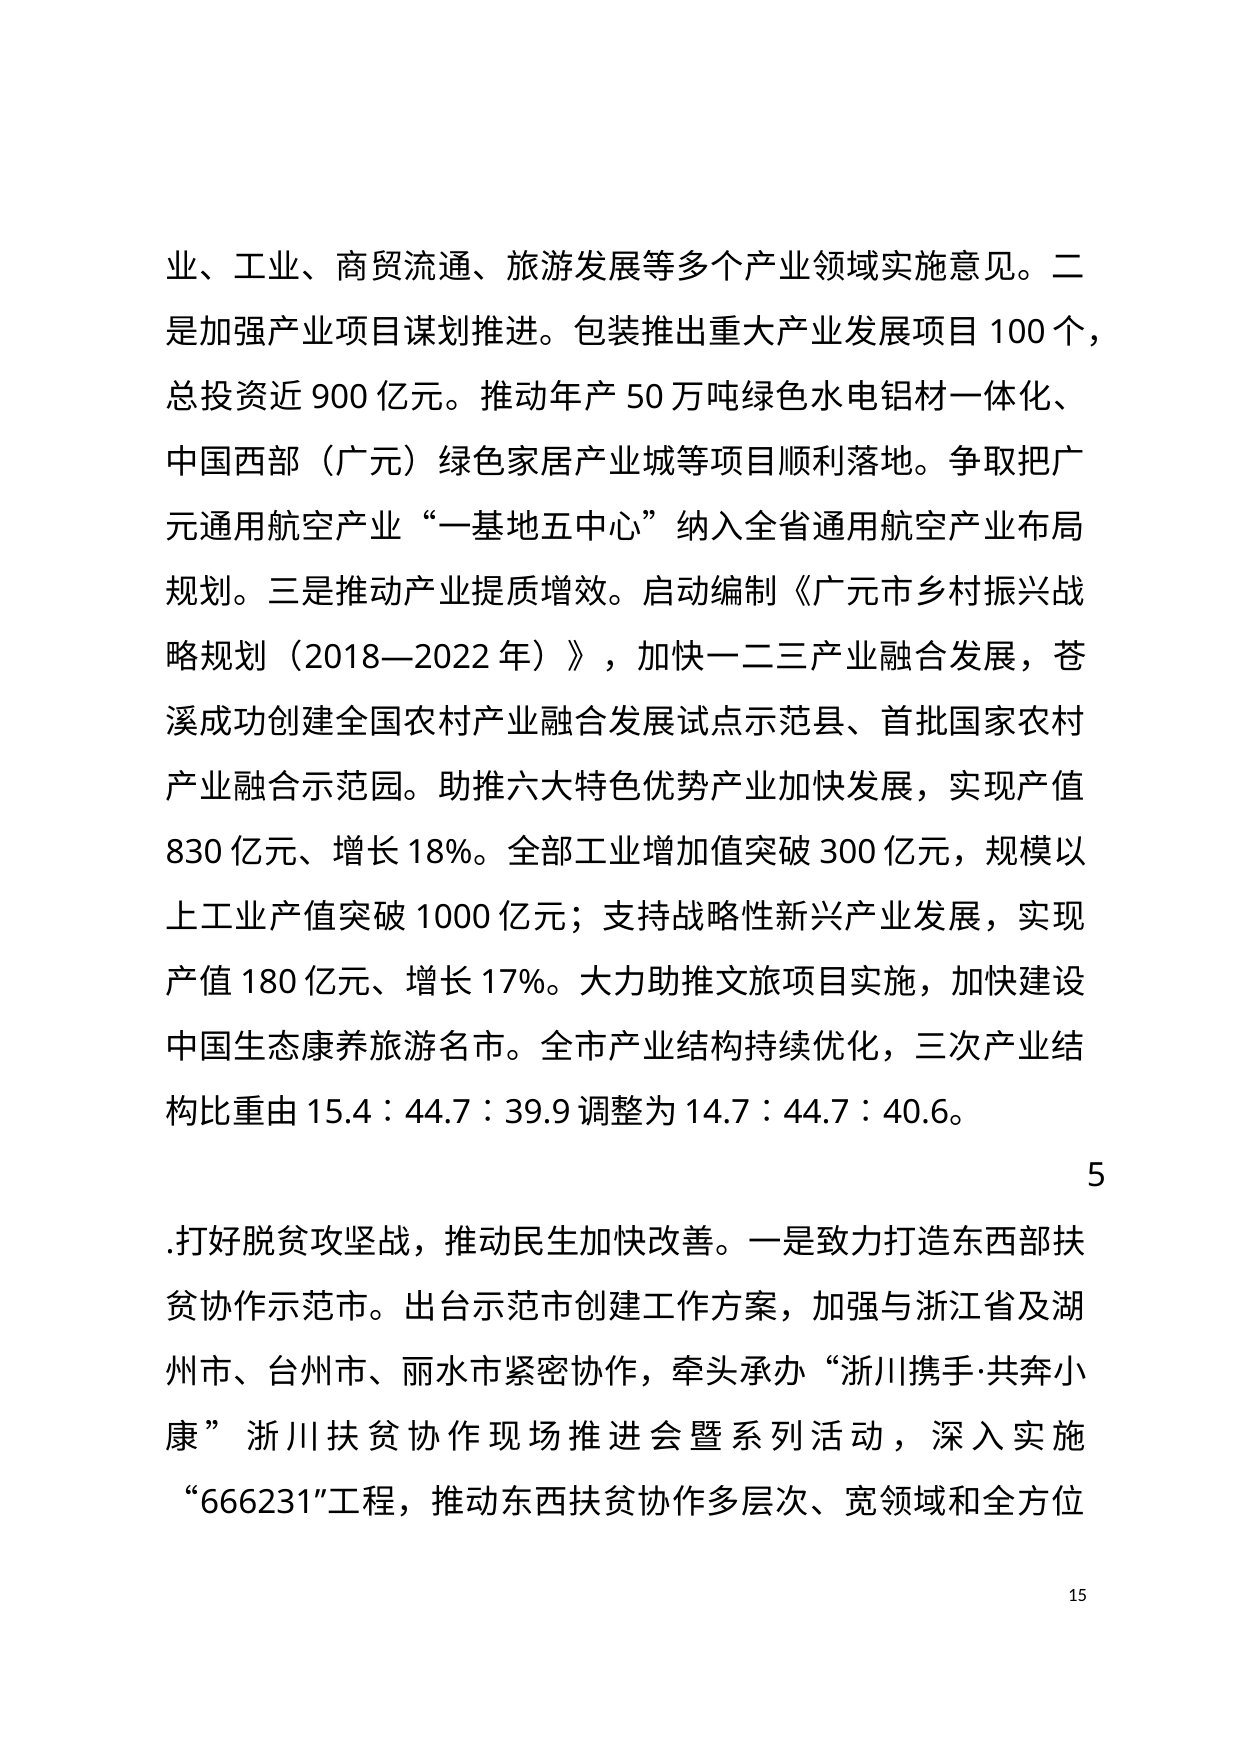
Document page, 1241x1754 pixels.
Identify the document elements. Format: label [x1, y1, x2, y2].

text [165, 231, 1087, 1141]
text [165, 1141, 1087, 1531]
